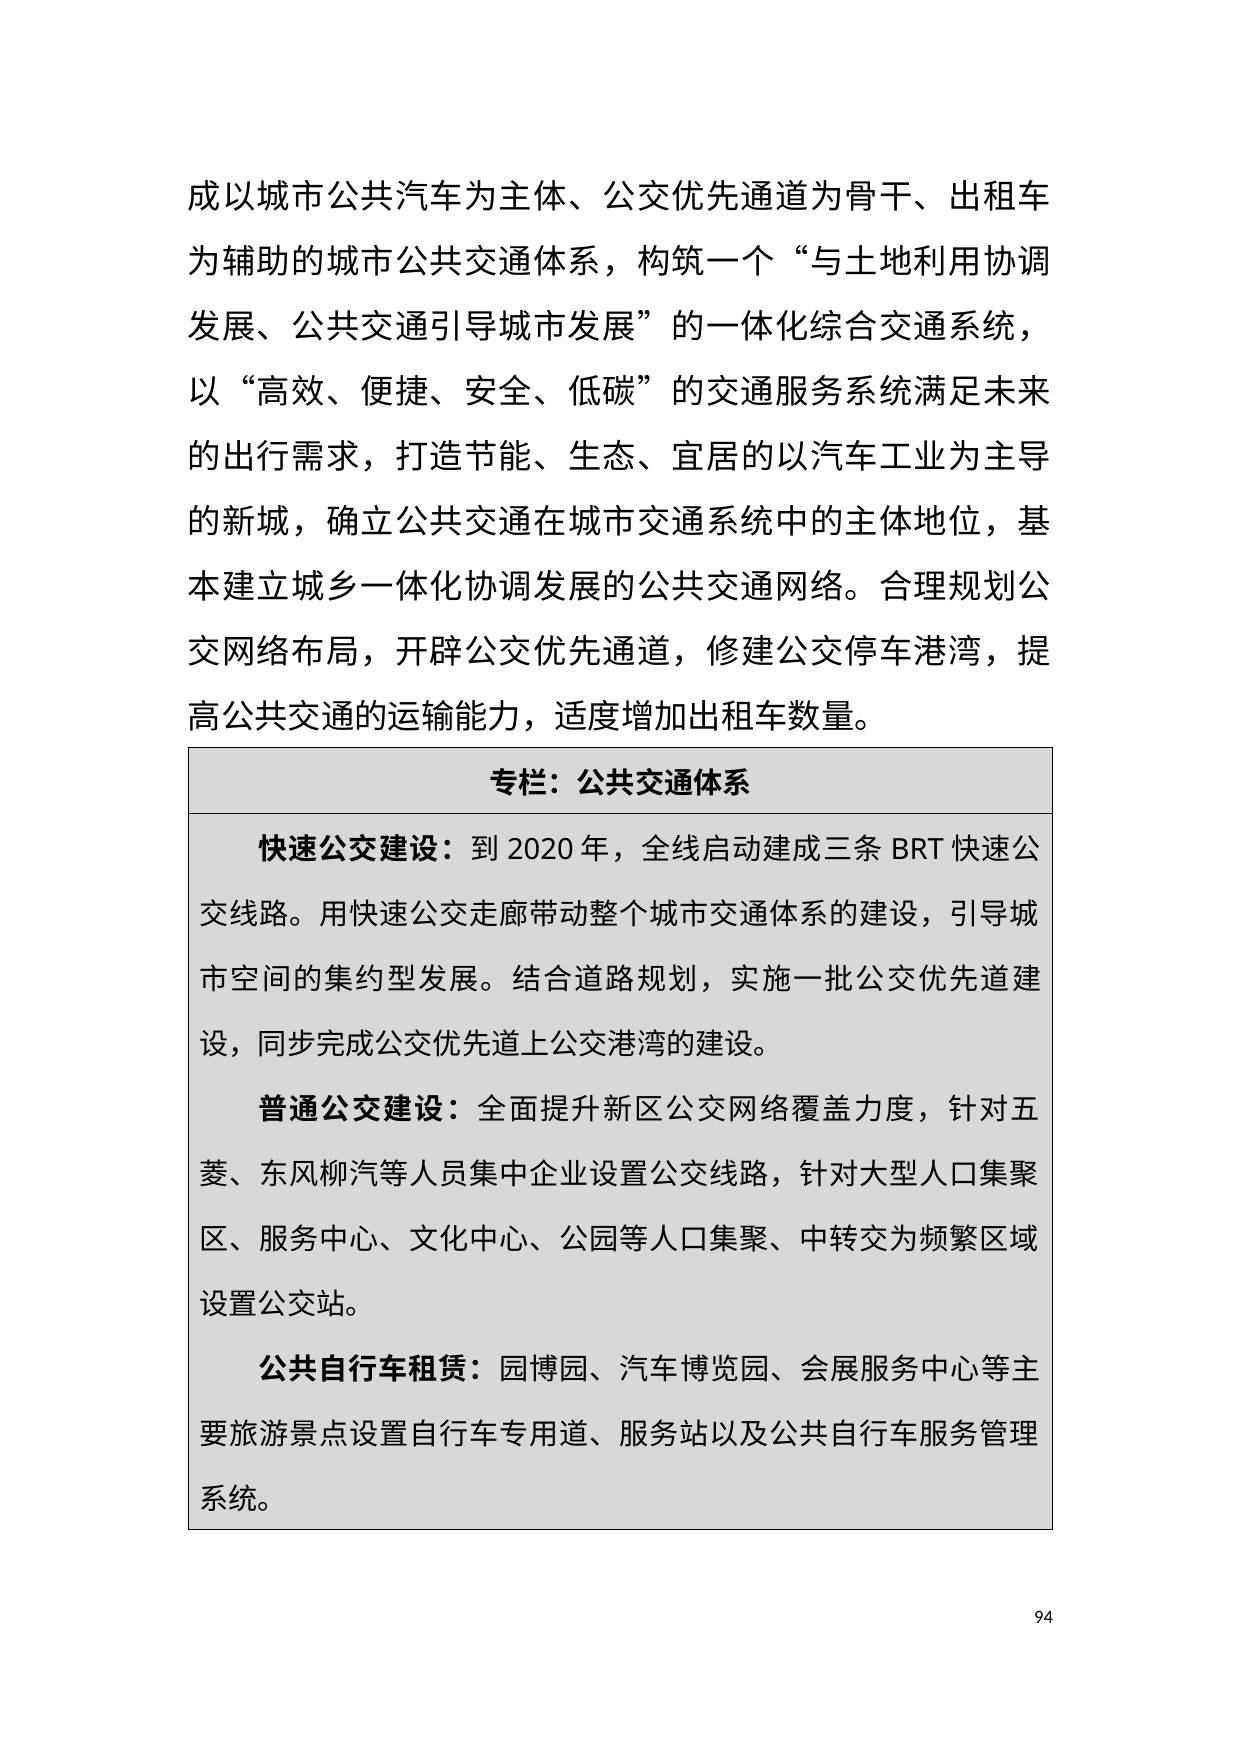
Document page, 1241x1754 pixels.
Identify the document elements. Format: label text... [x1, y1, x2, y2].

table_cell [189, 749, 1052, 1529]
table_header 专栏：公共交通体系 [189, 683, 1052, 748]
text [187, 162, 1053, 682]
